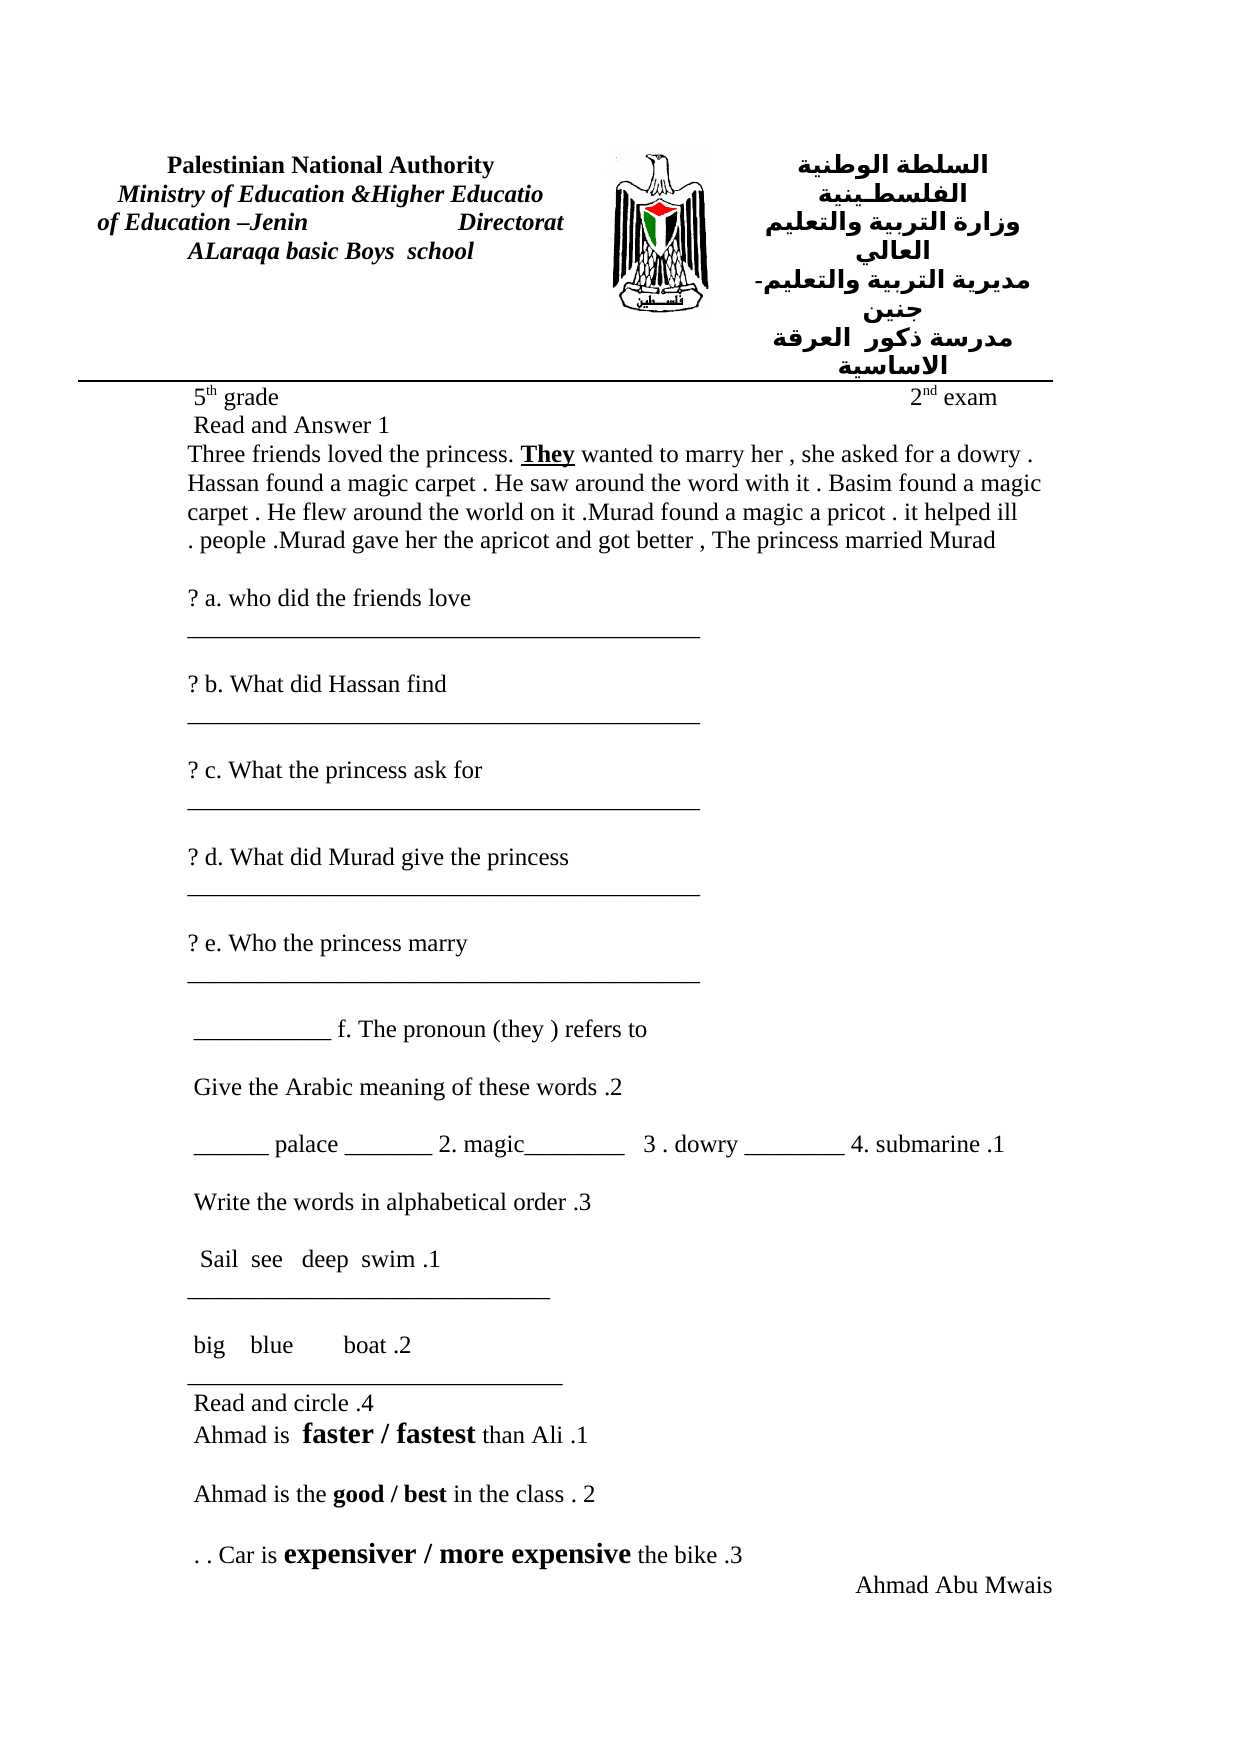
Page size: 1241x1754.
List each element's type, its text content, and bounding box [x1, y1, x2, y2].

text 2. Give the Arabic meaning of these words [187, 1072, 1053, 1100]
text f. The pronoun (they ) refers to ___________ [187, 1014, 1053, 1043]
text ______________________________ [187, 1359, 1053, 1388]
text 1 Read and Answer [187, 410, 1053, 439]
text _________________________________________ [187, 870, 1053, 899]
text 4. Read and circle [187, 1388, 1053, 1417]
text Three friends loved the princess. They wanted to marry her , she asked for a dowry . Hassan found a magic carpet . He saw around the word with it . Basim found a magic carpet . He flew around the world on it .Murad found a magic a pricot . it helped ill people .Murad gave her the apricot and got better , The princess married Murad . [187, 439, 1053, 554]
text Ahmad Abu Mwais [187, 1570, 1053, 1599]
text c. What the princess ask for ? [187, 755, 1053, 784]
text 3. Car is expensiver / more expensive the bike . . [187, 1536, 1053, 1570]
text 3. Write the words in alphabetical order [187, 1187, 1053, 1215]
text _________________________________________ [187, 698, 1053, 727]
text _____________________________ [187, 1273, 1053, 1302]
table_header [584, 150, 733, 380]
text 1. Ahmad is faster / fastest than Ali [187, 1417, 1053, 1450]
text b. What did Hassan find ? [187, 669, 1053, 698]
text 1. Sail see deep swim [187, 1244, 1053, 1273]
table_header Palestinian National Authority Ministry of Education &Higher Educatio of Education –Jenin Directorat ALaraqa basic Boys school [78, 150, 584, 380]
text 2. big blue boat [187, 1330, 1053, 1359]
text _________________________________________ [187, 612, 1053, 640]
text a. who did the friends love ? [187, 583, 1053, 612]
text _________________________________________ [187, 784, 1053, 813]
text 1. palace _______ 2. magic________ 3 . dowry ________ 4. submarine ______ [187, 1129, 1053, 1158]
table_header السلطة الوطنية الفلسطـينية وزارة التربية والتعليم العالي مديرية التربية والتعليم-جنين مدرسة ذكور العرقة الاساسية [733, 150, 1053, 380]
text 2 . Ahmad is the good / best in the class [187, 1479, 1053, 1508]
picture [607, 150, 710, 313]
text d. What did Murad give the princess ? [187, 842, 1053, 870]
text 5th grade 2nd exam [187, 382, 1053, 410]
text _________________________________________ [187, 957, 1053, 985]
text e. Who the princess marry ? [187, 928, 1053, 957]
